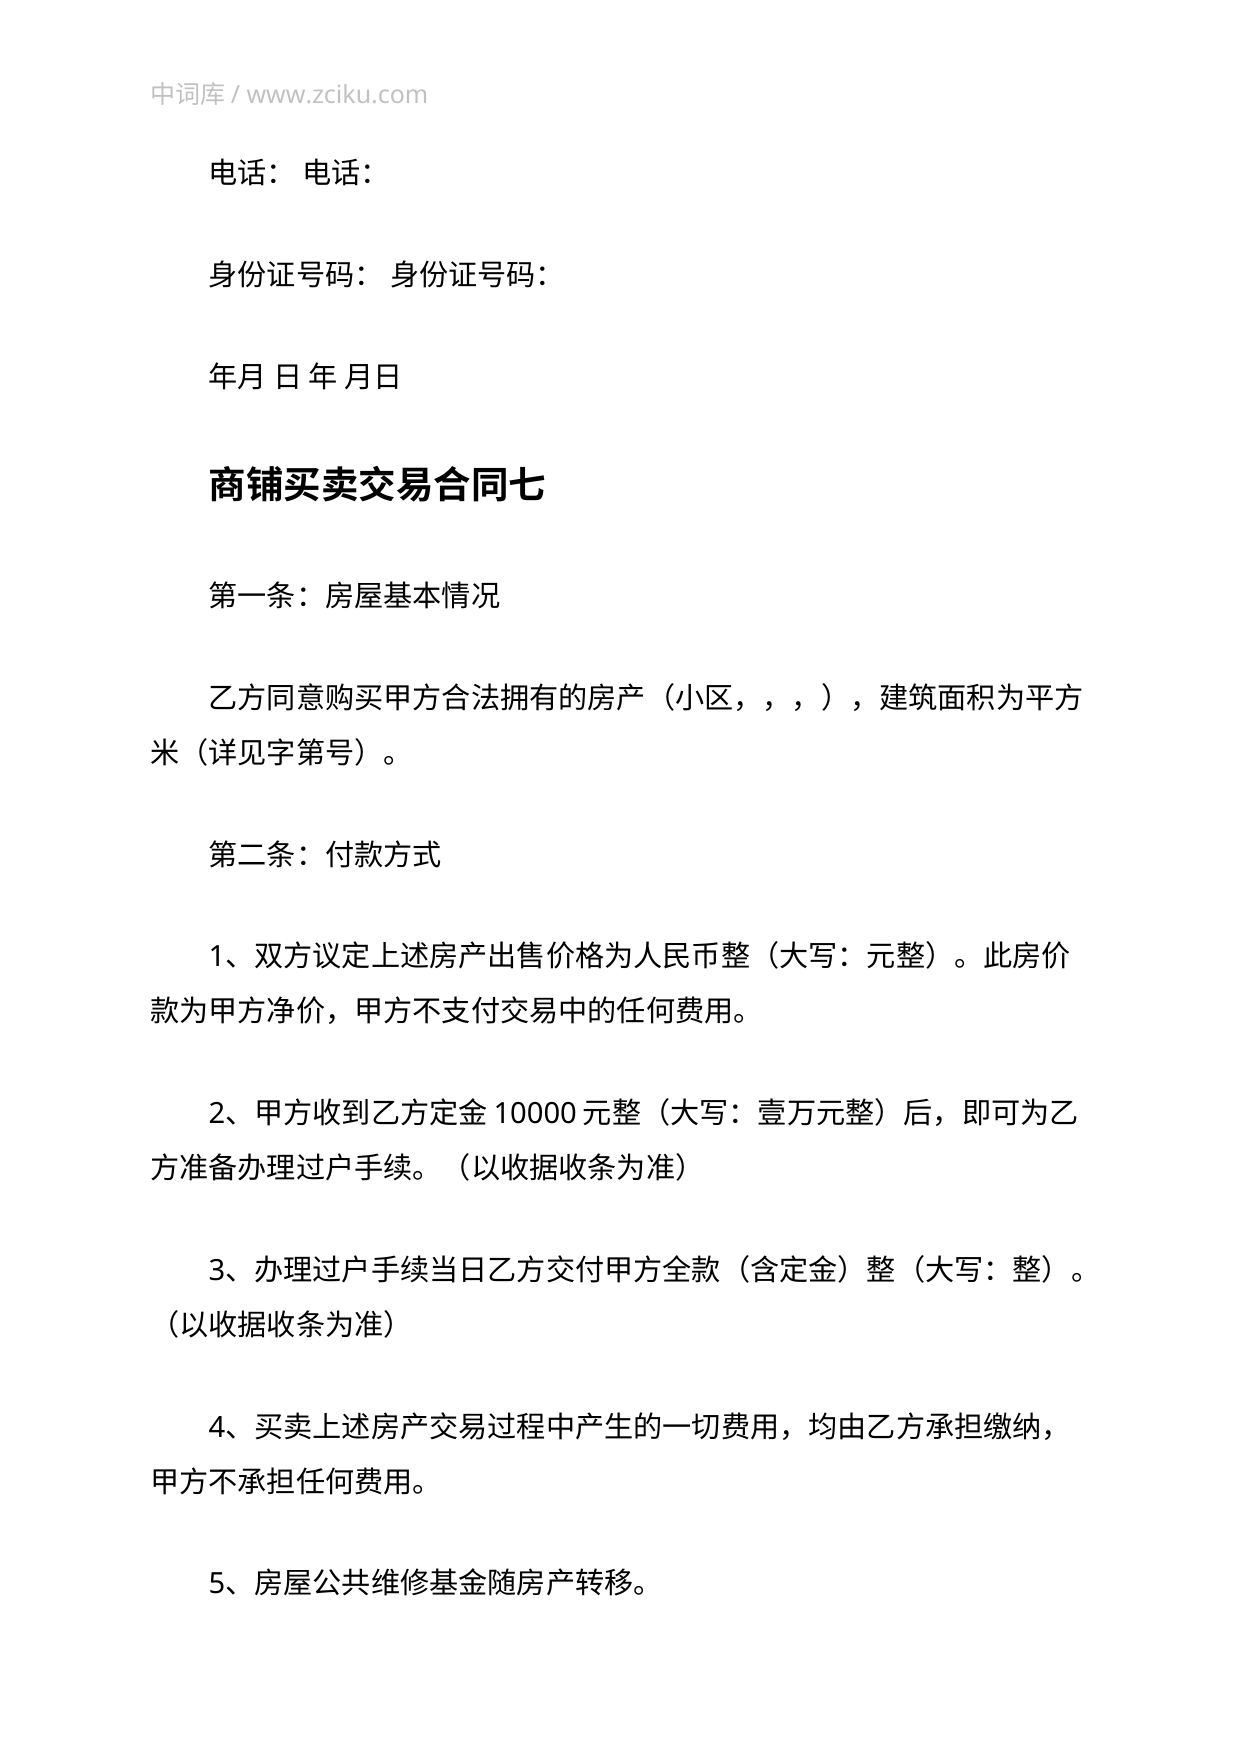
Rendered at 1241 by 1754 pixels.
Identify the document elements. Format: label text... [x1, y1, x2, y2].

text 1、双方议定上述房产出售价格为人民币整（大写：元整）。此房价款为甲方净价，甲方不支付交易中的任何费用。 [150, 933, 1090, 1030]
text 身份证号码： 身份证号码： [150, 252, 1090, 294]
text 乙方同意购买甲方合法拥有的房产（小区，，，），建筑面积为平方米（详见字第号）。 [150, 674, 1090, 772]
text 年月 日 年 月日 [150, 353, 1090, 396]
text 4、买卖上述房产交易过程中产生的一切费用，均由乙方承担缴纳，甲方不承担任何费用。 [150, 1403, 1090, 1501]
text 3、办理过户手续当日乙方交付甲方全款（含定金）整（大写：整）。（以收据收条为准） [150, 1246, 1090, 1344]
text 商铺买卖交易合同七 [150, 455, 1090, 509]
text 第二条：付款方式 [150, 831, 1090, 873]
text 5、房屋公共维修基金随房产转移。 [150, 1560, 1090, 1602]
text 2、甲方收到乙方定金10000元整（大写：壹万元整）后，即可为乙方准备办理过户手续。（以收据收条为准） [150, 1090, 1090, 1187]
text 电话： 电话： [150, 150, 1090, 192]
text 第一条：房屋基本情况 [150, 573, 1090, 615]
